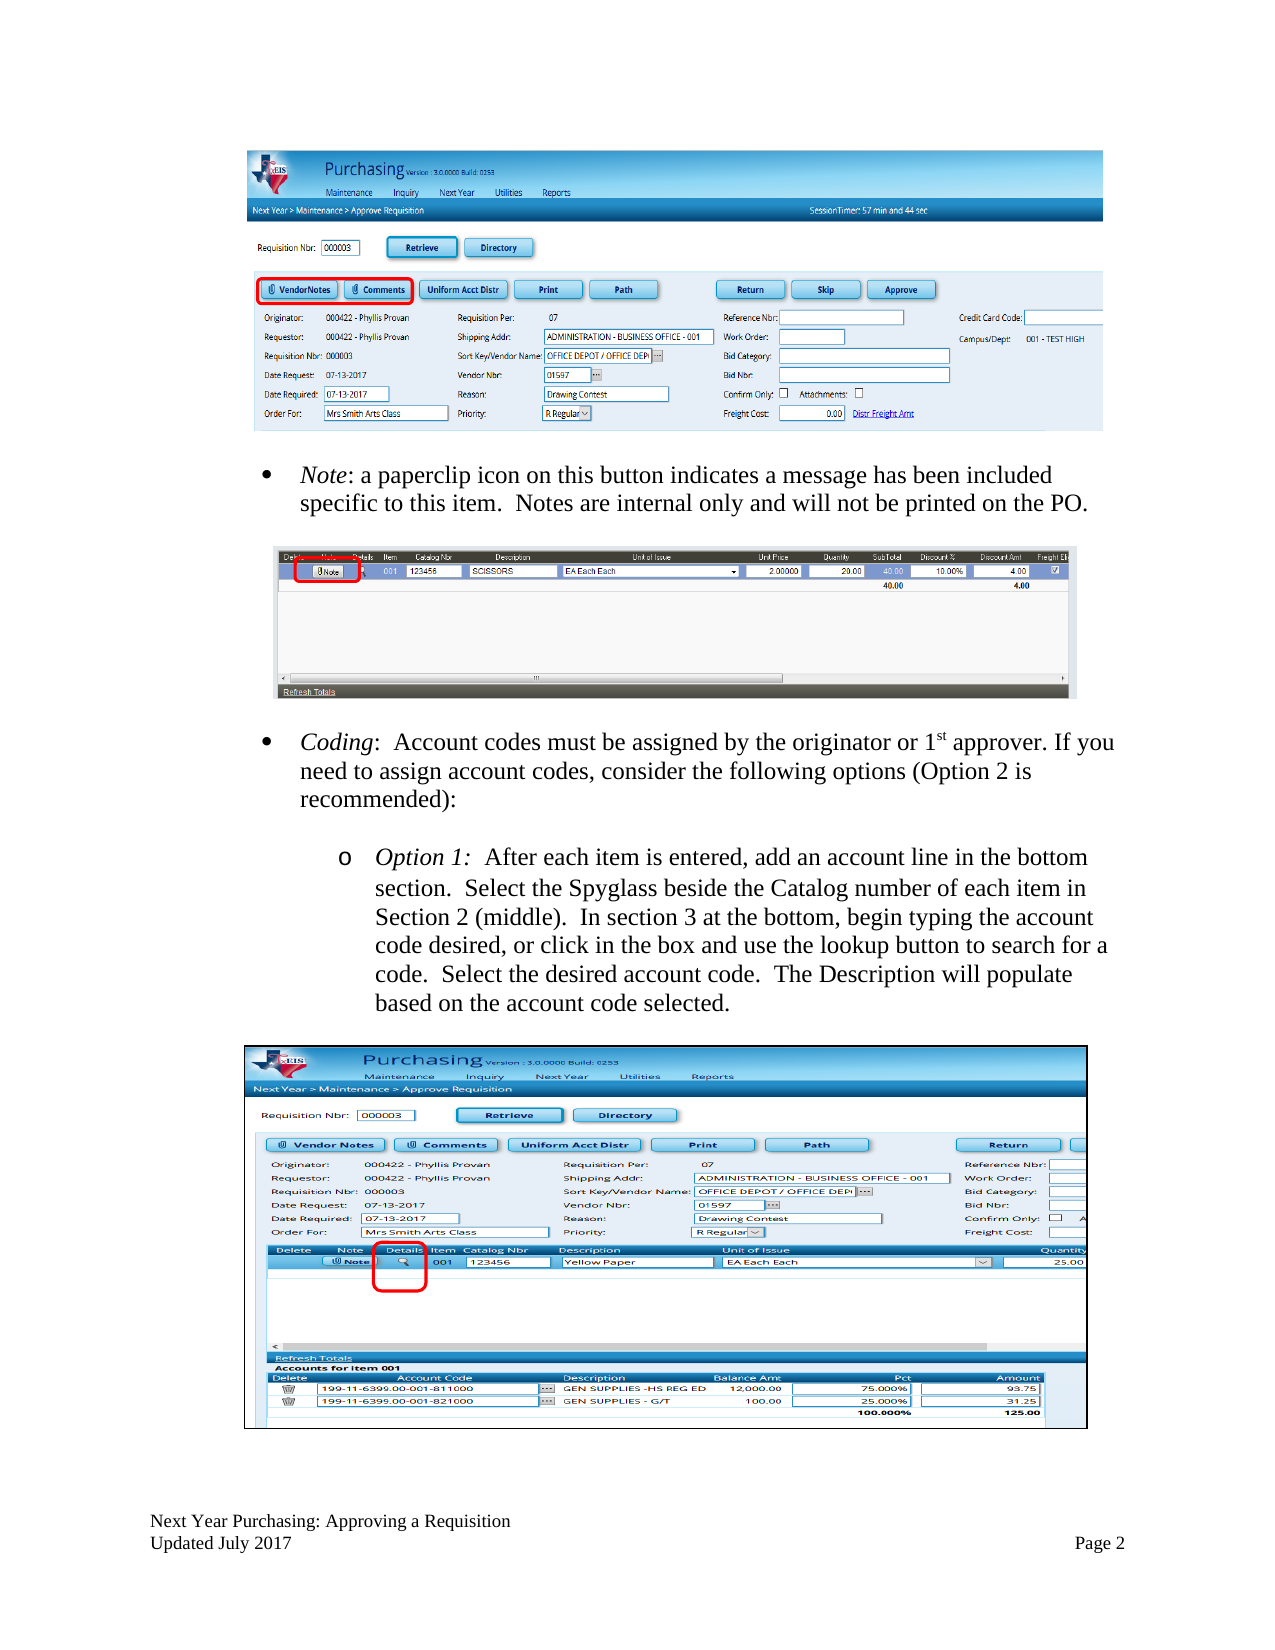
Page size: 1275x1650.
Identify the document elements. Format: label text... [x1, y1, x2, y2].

list Note: a paperclip icon on this button indicates a message has been included specific to this item. Notes are internal only and will not be printed on the PO. [262, 460, 1125, 517]
picture [245, 1047, 1086, 1428]
picture [273, 546, 1077, 699]
list Option 1: After each item is entered, add an account line in the bottom section. Select the Spyglass beside the Catalog number of each item in Section 2 (middle). In section 3 at the bottom, begin typing the account code desired, or click in the box and use the lookup button to search for a code. Select the desired account code. The Description will populate based on the account code selected. [337, 842, 1125, 1017]
picture [247, 150, 1103, 431]
list Coding: Account codes must be assigned by the originator or 1st approver. If you need to assign account codes, consider the following options (Option 2 is recommended): [262, 727, 1125, 813]
